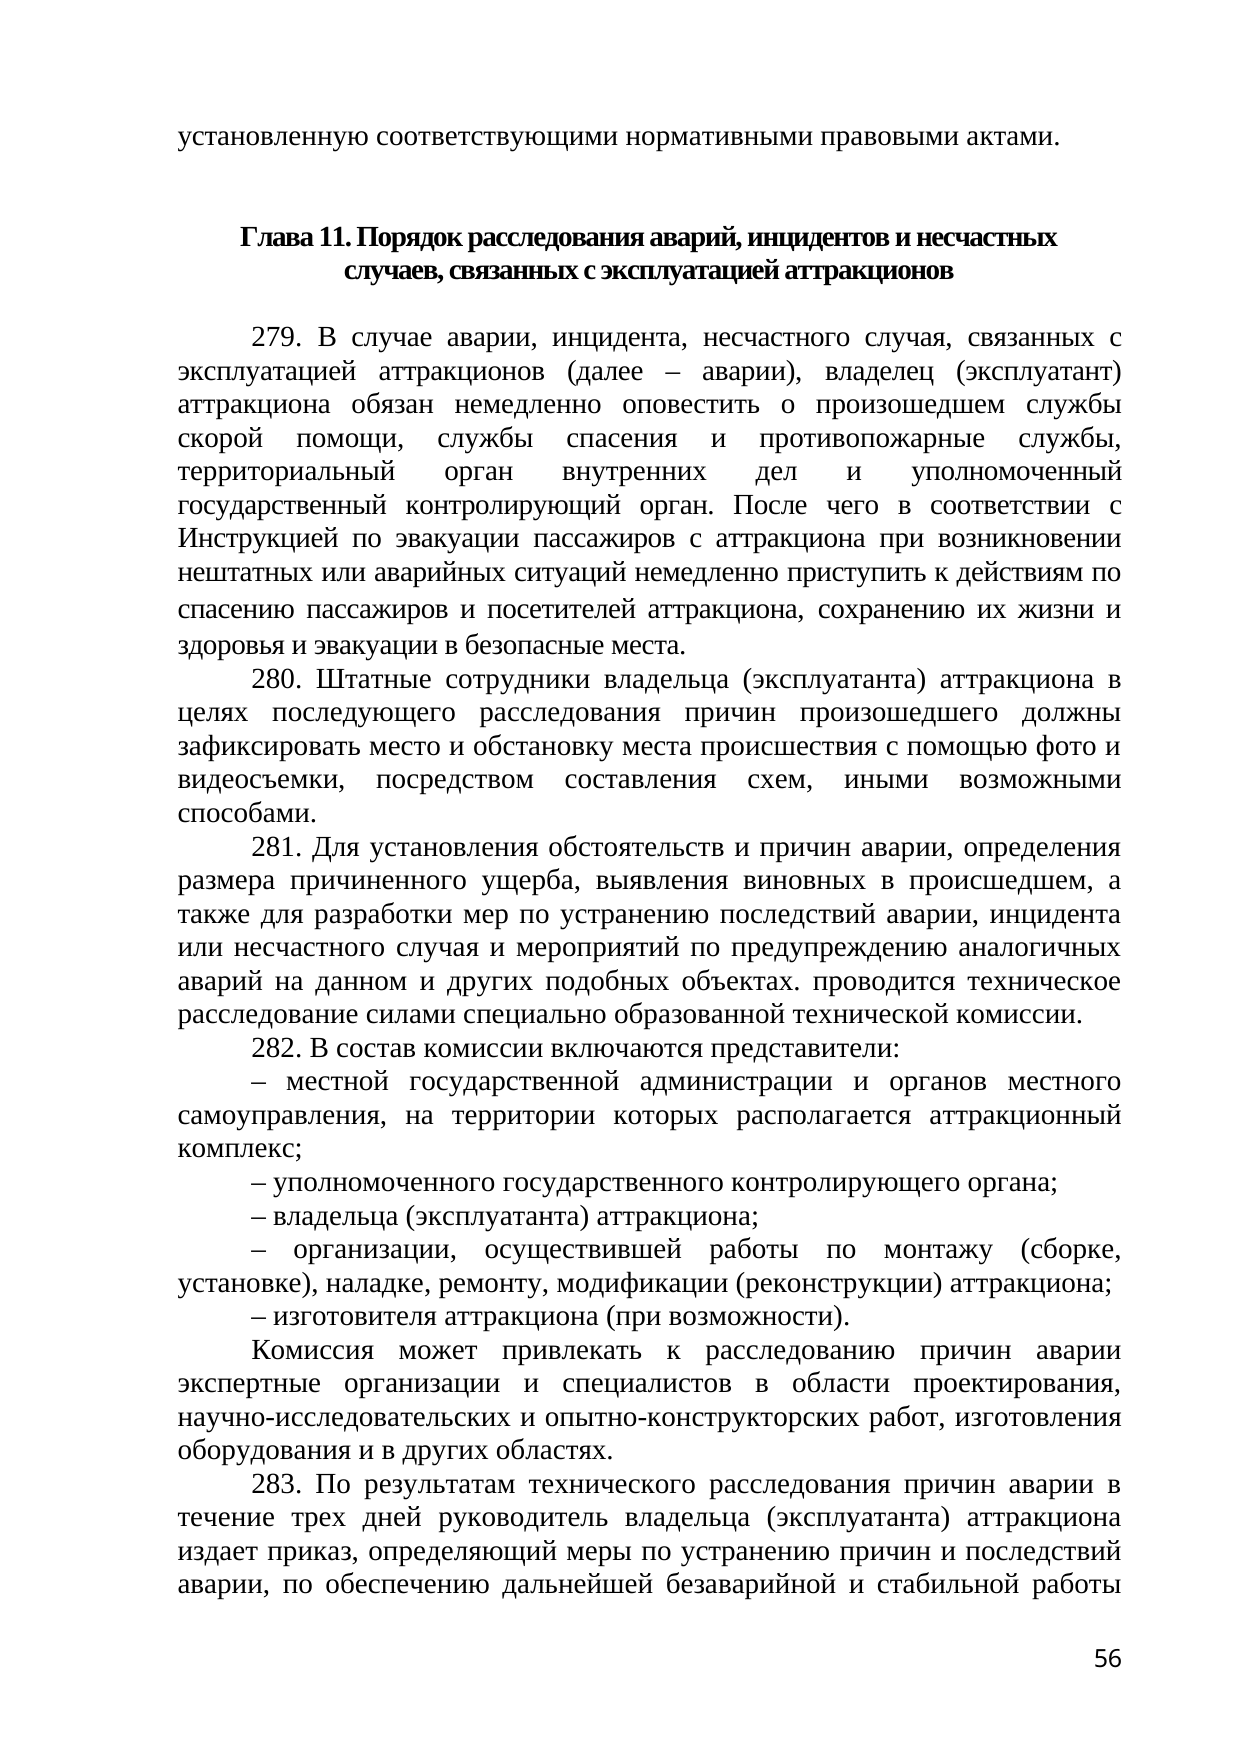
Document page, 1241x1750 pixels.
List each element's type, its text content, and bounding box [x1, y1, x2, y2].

text 280. Штатные сотрудники владельца (эксплуатанта) аттракциона в целях последующего расследования причин произошедшего должны зафиксировать место и обстановку места происшествия с помощью фото и видеосъемки, посредством составления схем, иными возможными способами. [177, 661, 1122, 829]
text – местной государственной администрации и органов местного самоуправления, на территории которых располагается аттракционный комплекс; [177, 1063, 1122, 1164]
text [177, 118, 1122, 152]
text Комиссия может привлекать к расследованию причин аварии экспертные организации и специалистов в области проектирования, научно-исследовательских и опытно-конструкторских работ, изготовления оборудования и в других областях. [177, 1332, 1122, 1466]
text – уполномоченного государственного контролирующего органа; [177, 1164, 1122, 1198]
text – организации, осуществившей работы по монтажу (сборке, установке), наладке, ремонту, модификации (реконструкции) аттракциона; [177, 1231, 1122, 1298]
text 279. В случае аварии, инцидента, несчастного случая, связанных с эксплуатацией аттракционов (далее – аварии), владелец (эксплуатант) аттракциона обязан немедленно оповестить о произошедшем службы скорой помощи, службы спасения и противопожарные службы, территориальный орган внутренних дел и уполномоченный государственный контролирующий орган. После чего в соответствии с Инструкцией по эвакуации пассажиров с аттракциона при возникновении нештатных или аварийных ситуаций немедленно приступить к действиям по спасению пассажиров и посетителей аттракциона, сохранению их жизни и здоровья и эвакуации в безопасные места. [177, 319, 1122, 661]
text 282. В состав комиссии включаются представители: [177, 1030, 1122, 1063]
text – изготовителя аттракциона (при возможности). [177, 1298, 1122, 1332]
text 281. Для установления обстоятельств и причин аварии, определения размера причиненного ущерба, выявления виновных в происшедшем, а также для разработки мер по устранению последствий аварии, инцидента или несчастного случая и мероприятий по предупреждению аналогичных аварий на данном и других подобных объектах. проводится техническое расследование силами специально образованной технической комиссии. [177, 829, 1122, 1030]
text – владельца (эксплуатанта) аттракциона; [177, 1198, 1122, 1231]
text случаев, связанных с эксплуатацией аттракционов [177, 252, 1122, 286]
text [177, 1466, 1122, 1600]
text Глава 11. Порядок расследования аварий, инцидентов и несчастных [177, 219, 1122, 252]
